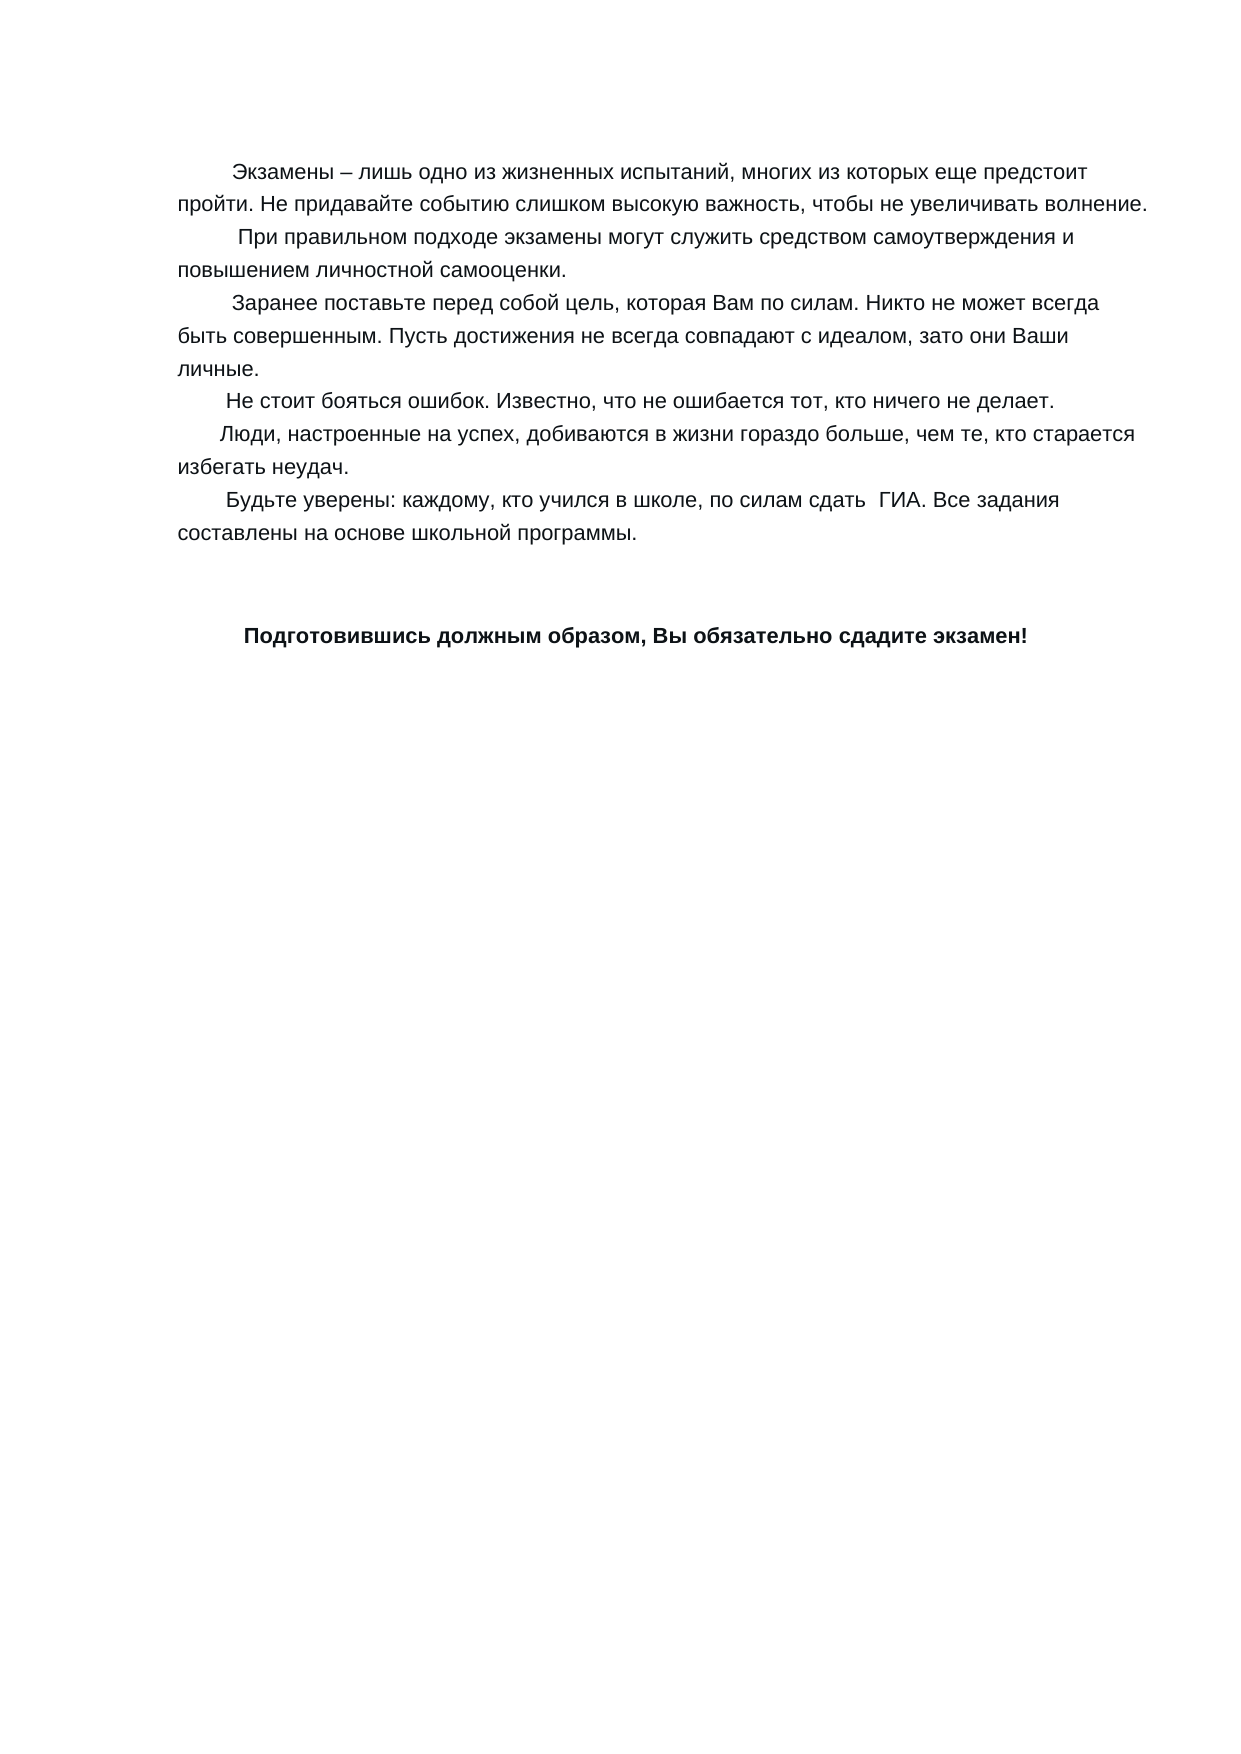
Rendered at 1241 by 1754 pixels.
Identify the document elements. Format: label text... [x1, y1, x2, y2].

text Подготовившись должным образом, Вы обязательно сдадите экзамен! [177, 615, 1152, 648]
text Экзамены – лишь одно из жизненных испытаний, многих из которых еще предстоит пройти. Не придавайте событию слишком высокую важность, чтобы не увеличивать волнение. При правильном подходе экзамены могут служить средством самоутверждения и повышением личностной самооценки. Заранее поставьте перед собой цель, которая Вам по силам. Никто не может всегда быть совершенным. Пусть достижения не всегда совпадают с идеалом, зато они Ваши личные. Не стоит бояться ошибок. Известно, что не ошибается тот, кто ничего не делает. Люди, настроенные на успех, добиваются в жизни гораздо больше, чем те, кто старается избегать неудач. Будьте уверены: каждому, кто учился в школе, по силам сдать ГИА. Все задания составлены на основе школьной программы. [177, 118, 1152, 545]
